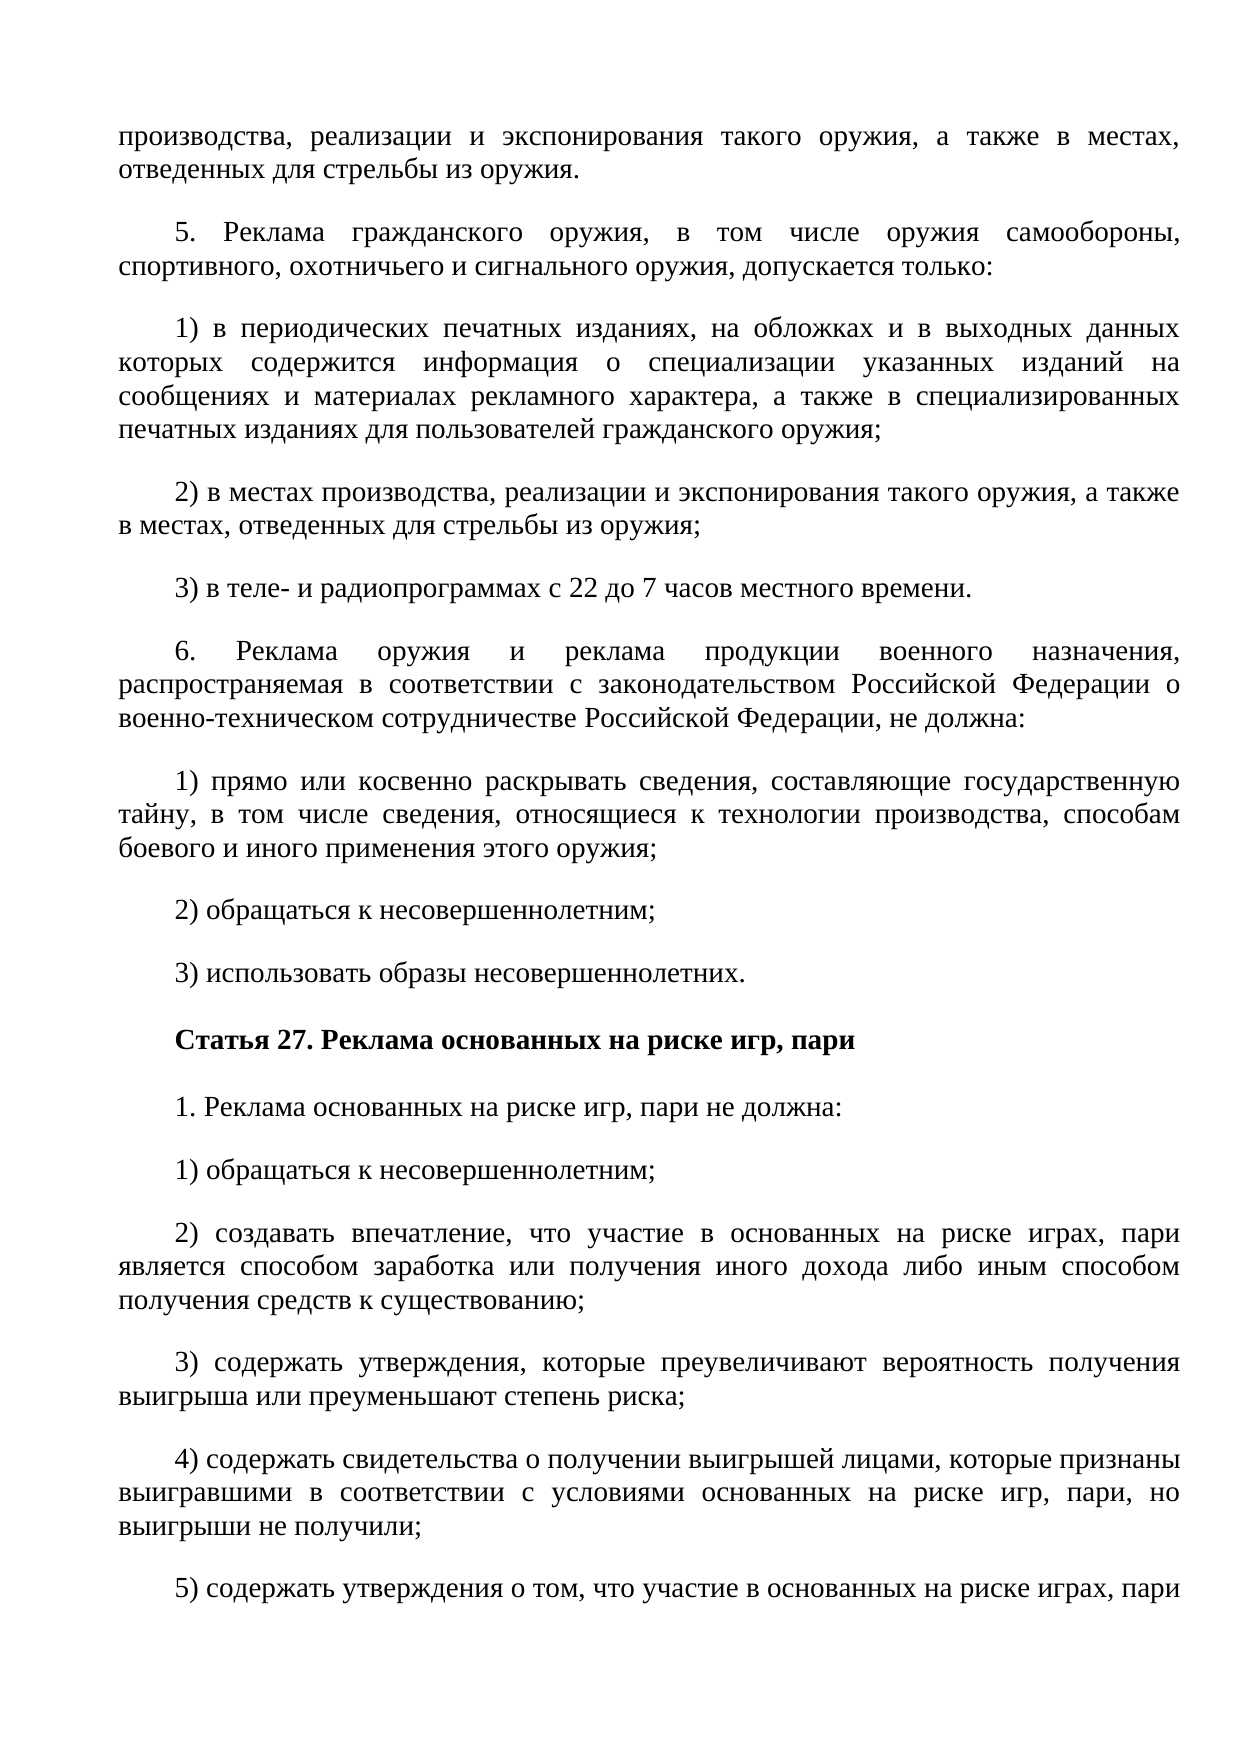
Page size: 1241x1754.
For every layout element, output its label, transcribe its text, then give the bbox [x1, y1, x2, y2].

text 1. Реклама основанных на риске игр, пари не должна: [118, 1089, 1181, 1123]
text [118, 1571, 1181, 1604]
title Статья 27. Реклама основанных на риске игр, пари [118, 1022, 1181, 1056]
text 3) использовать образы несовершеннолетних. [118, 955, 1181, 989]
text 3) содержать утверждения, которые преувеличивают вероятность получения выигрыша или преуменьшают степень риска; [118, 1344, 1181, 1412]
text 1) обращаться к несовершеннолетним; [118, 1152, 1181, 1186]
text 3) в теле- и радиопрограммах с 22 до 7 часов местного времени. [118, 570, 1181, 604]
text 4) содержать свидетельства о получении выигрышей лицами, которые признаны выигравшими в соответствии с условиями основанных на риске игр, пари, но выигрыши не получили; [118, 1441, 1181, 1541]
text 6. Реклама оружия и реклама продукции военного назначения, распространяемая в соответствии с законодательством Российской Федерации о военно-техническом сотрудничестве Российской Федерации, не должна: [118, 633, 1181, 733]
text 1) прямо или косвенно раскрывать сведения, составляющие государственную тайну, в том числе сведения, относящиеся к технологии производства, способам боевого и иного применения этого оружия; [118, 763, 1181, 863]
text 2) в местах производства, реализации и экспонирования такого оружия, а также в местах, отведенных для стрельбы из оружия; [118, 474, 1181, 541]
text 2) обращаться к несовершеннолетним; [118, 892, 1181, 926]
text 5. Реклама гражданского оружия, в том числе оружия самообороны, спортивного, охотничьего и сигнального оружия, допускается только: [118, 214, 1181, 281]
text 1) в периодических печатных изданиях, на обложках и в выходных данных которых содержится информация о специализации указанных изданий на сообщениях и материалах рекламного характера, а также в специализированных печатных изданиях для пользователей гражданского оружия; [118, 311, 1181, 445]
text 2) создавать впечатление, что участие в основанных на риске играх, пари является способом заработка или получения иного дохода либо иным способом получения средств к существованию; [118, 1215, 1181, 1315]
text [118, 118, 1181, 185]
